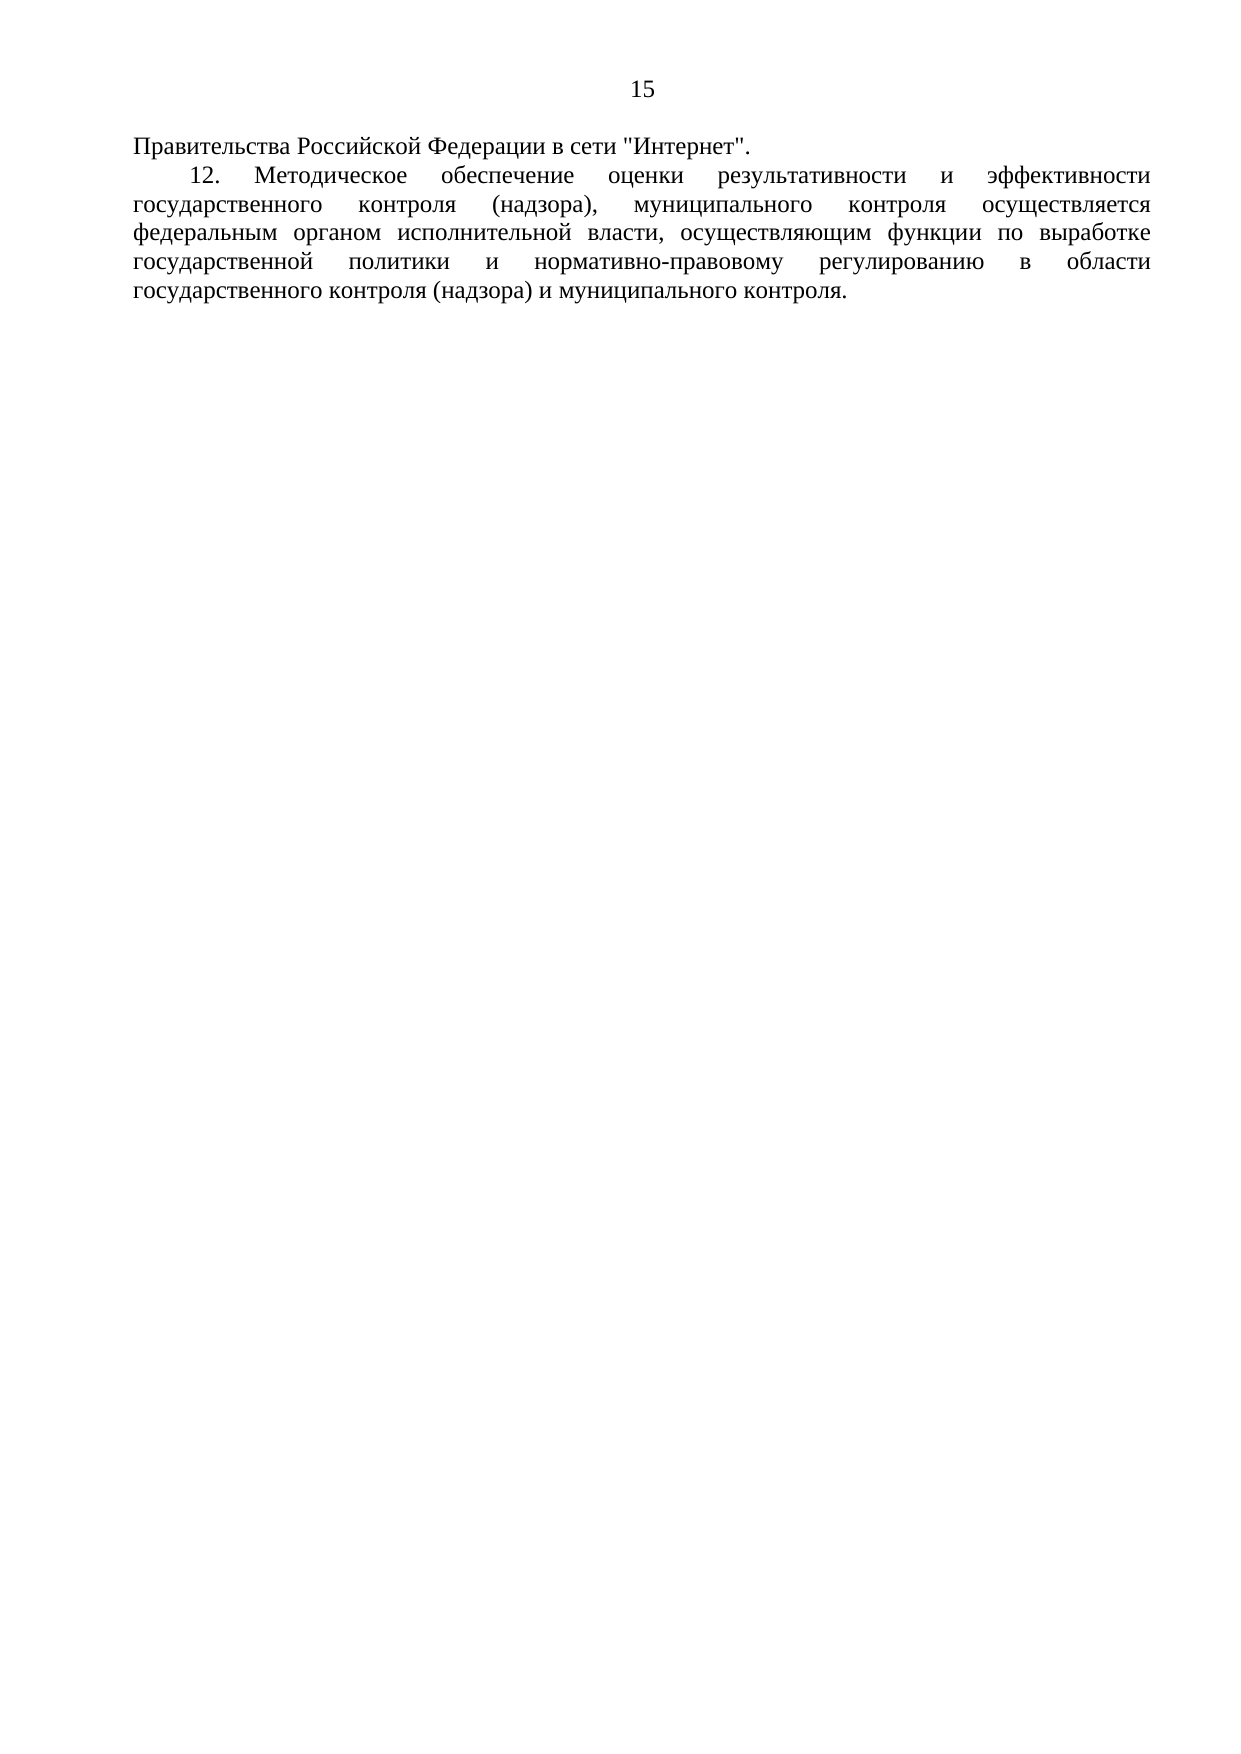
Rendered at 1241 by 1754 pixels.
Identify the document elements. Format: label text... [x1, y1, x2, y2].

text 12. Методическое обеспечение оценки результативности и эффективности государственного контроля (надзора), муниципального контроля осуществляется федеральным органом исполнительной власти, осуществляющим функции по выработке государственной политики и нормативно-правовому регулированию в области государственного контроля (надзора) и муниципального контроля. [133, 160, 1152, 304]
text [133, 131, 1152, 160]
